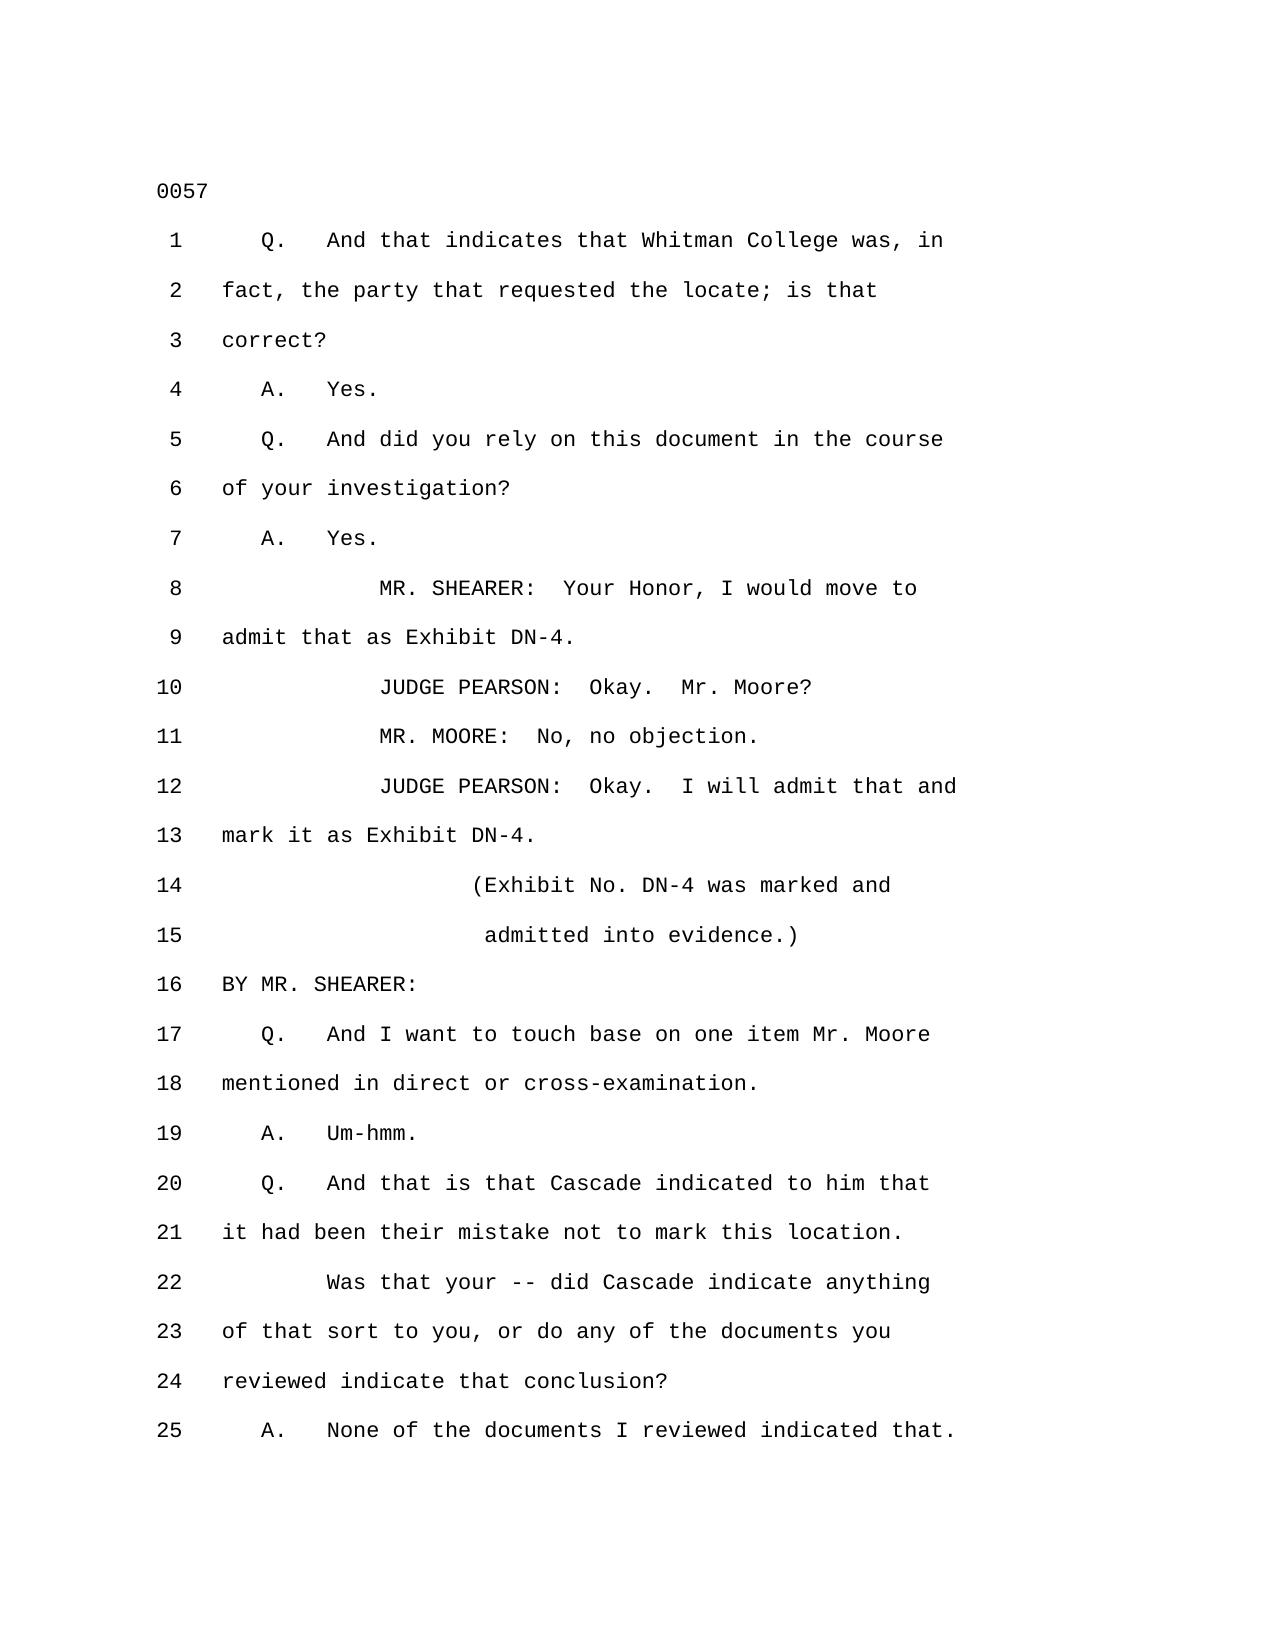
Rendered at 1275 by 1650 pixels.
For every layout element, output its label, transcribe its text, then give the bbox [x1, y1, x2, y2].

text 1 Q. And that indicates that Whitman College was, in [156, 229, 1119, 254]
text 20 Q. And that is that Cascade indicated to him that [156, 1172, 1119, 1196]
text 8 MR. SHEARER: Your Honor, I would move to [156, 577, 1119, 601]
text 6 of your investigation? [156, 477, 1119, 502]
text 3 correct? [156, 329, 1119, 353]
text 21 it had been their mistake not to mark this location. [156, 1221, 1119, 1246]
text 14 (Exhibit No. DN-4 was marked and [156, 874, 1119, 899]
text 13 mark it as Exhibit DN-4. [156, 824, 1119, 849]
text 2 fact, the party that requested the locate; is that [156, 279, 1119, 304]
text 19 A. Um-hmm. [156, 1122, 1119, 1147]
text 9 admit that as Exhibit DN-4. [156, 626, 1119, 651]
text 24 reviewed indicate that conclusion? [156, 1370, 1119, 1395]
text 4 A. Yes. [156, 378, 1119, 403]
text 0057 [156, 180, 1119, 205]
text 7 A. Yes. [156, 527, 1119, 552]
text 23 of that sort to you, or do any of the documents you [156, 1320, 1119, 1345]
text 11 MR. MOORE: No, no objection. [156, 725, 1119, 750]
text 25 A. None of the documents I reviewed indicated that. [156, 1419, 1119, 1444]
text 12 JUDGE PEARSON: Okay. I will admit that and [156, 775, 1119, 800]
text 22 Was that your -- did Cascade indicate anything [156, 1271, 1119, 1296]
text 16 BY MR. SHEARER: [156, 973, 1119, 998]
text 18 mentioned in direct or cross-examination. [156, 1072, 1119, 1097]
text 10 JUDGE PEARSON: Okay. Mr. Moore? [156, 676, 1119, 701]
text 17 Q. And I want to touch base on one item Mr. Moore [156, 1023, 1119, 1048]
text 5 Q. And did you rely on this document in the course [156, 428, 1119, 453]
text 15 admitted into evidence.) [156, 924, 1119, 948]
